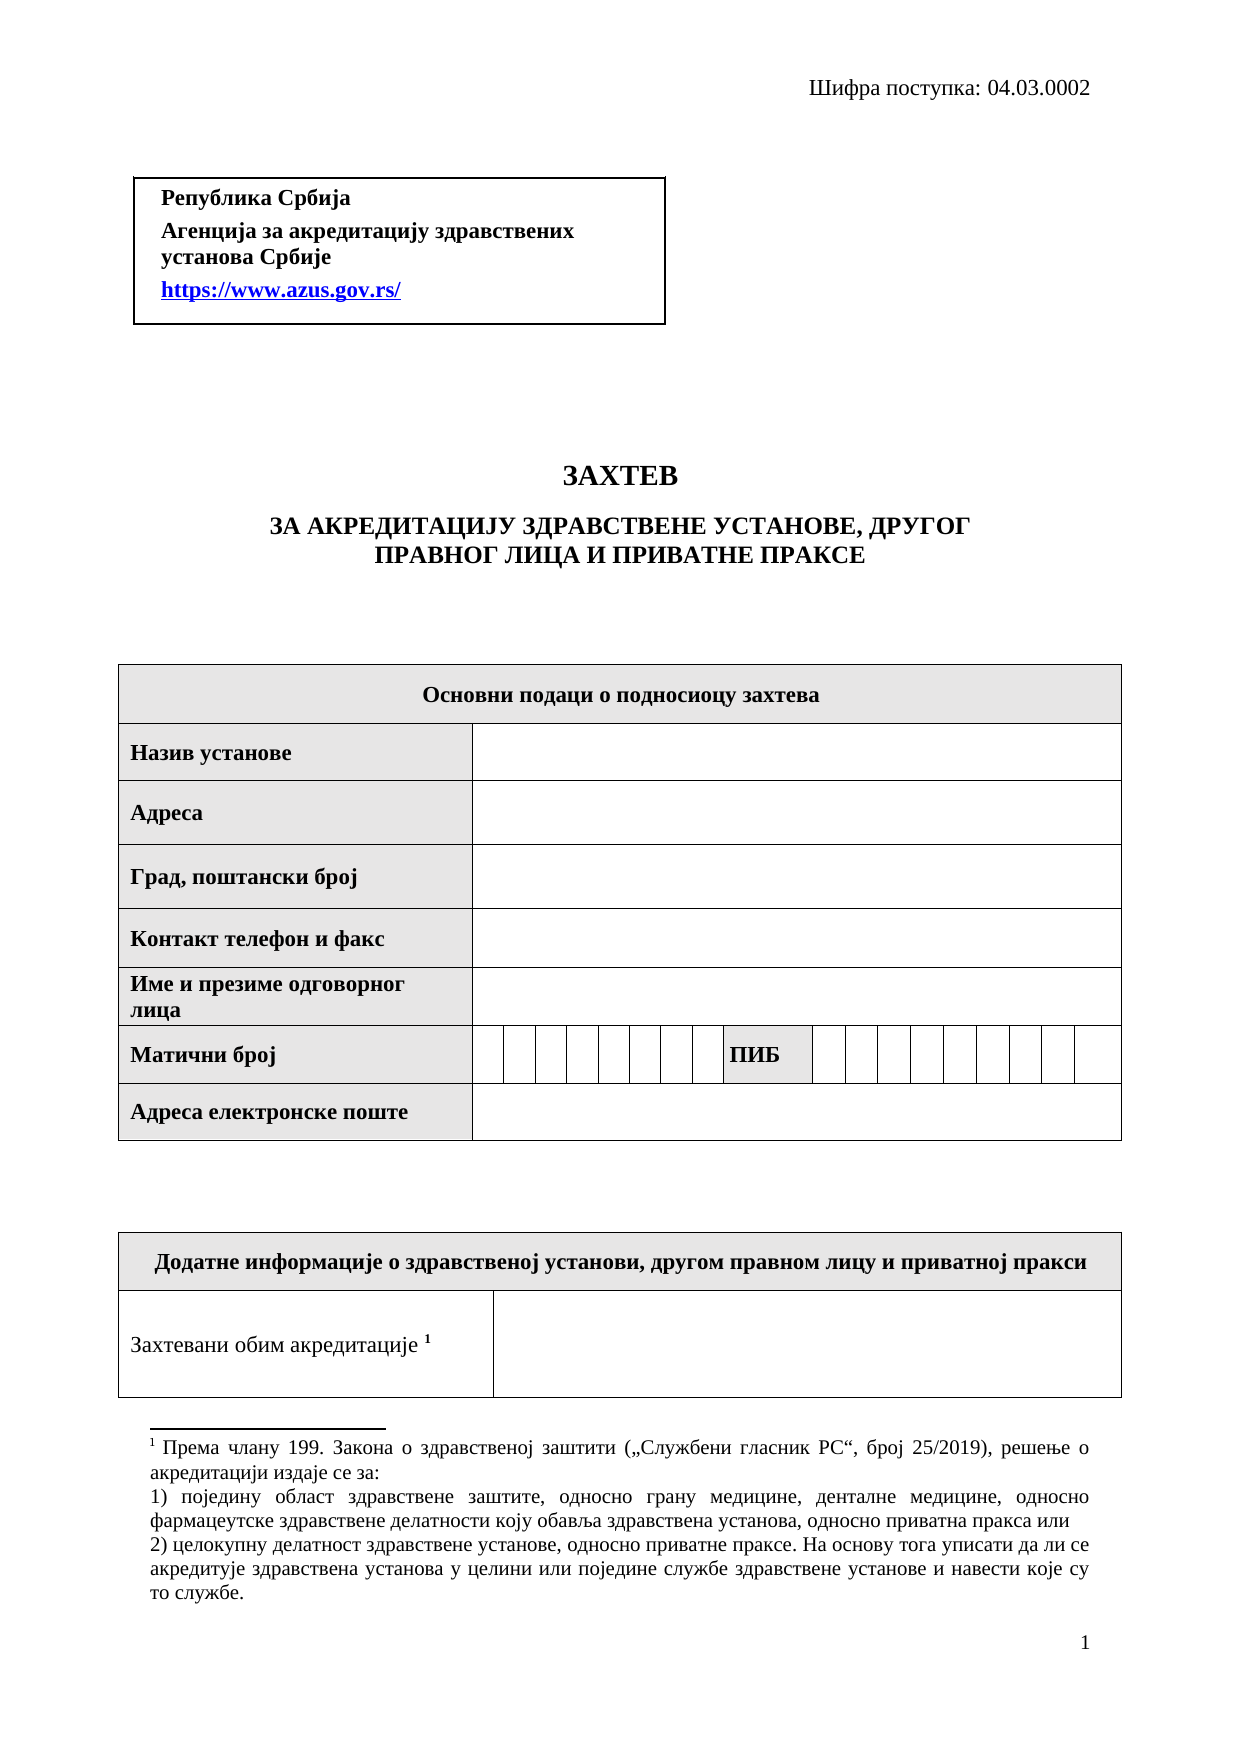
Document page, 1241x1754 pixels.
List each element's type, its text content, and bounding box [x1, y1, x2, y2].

table_cell [494, 1291, 1121, 1397]
table_cell [977, 1026, 1009, 1083]
subtitle ЗАХТЕВ [244, 458, 996, 492]
table_cell [1075, 1026, 1121, 1083]
table_cell Назив установе [119, 724, 472, 780]
table_cell [1010, 1026, 1041, 1083]
table_cell [473, 1084, 1121, 1139]
table_header Додатне информације о здравственој установи, другом правном лицу и приватној пракси [119, 1233, 1121, 1290]
table_cell [473, 909, 1121, 967]
table_cell Име и презиме одговорног лица [119, 968, 472, 1025]
table_cell Град, поштански број [119, 845, 472, 908]
table_cell Контакт телефон и факс [119, 909, 472, 967]
table_cell [630, 1026, 660, 1083]
table_cell [473, 968, 1121, 1025]
table_cell Захтевани обим акредитације [119, 1291, 493, 1397]
table_cell [911, 1026, 943, 1083]
table_cell [661, 1026, 692, 1083]
table_cell [473, 781, 1121, 844]
table_cell ПИБ [724, 1026, 812, 1083]
table_cell [536, 1026, 566, 1083]
table_header Основни подаци о подносиоцу захтева [119, 665, 1121, 723]
table_header Република Србија Агенција за акредитацију здравствених установа Србије https://www.azus.gov.rs/ [135, 179, 664, 322]
table_cell [944, 1026, 976, 1083]
table_cell [693, 1026, 723, 1083]
table_cell [504, 1026, 535, 1083]
table_cell [813, 1026, 845, 1083]
table_cell [599, 1026, 629, 1083]
table_cell Адреса електронске поште [119, 1084, 472, 1139]
table_cell [878, 1026, 910, 1083]
table_cell Адреса [119, 781, 472, 844]
text ЗА АКРЕДИТАЦИЈУ ЗДРАВСТВЕНЕ УСТАНОВЕ, ДРУГОГ ПРАВНОГ ЛИЦА И ПРИВАТНЕ ПРАКСЕ [244, 511, 996, 568]
table_cell [473, 724, 1121, 780]
table_cell [567, 1026, 598, 1083]
table_cell [846, 1026, 877, 1083]
table_cell Матични број [119, 1026, 472, 1083]
table_cell [473, 1026, 503, 1083]
table_cell [473, 845, 1121, 908]
table_cell [1042, 1026, 1074, 1083]
